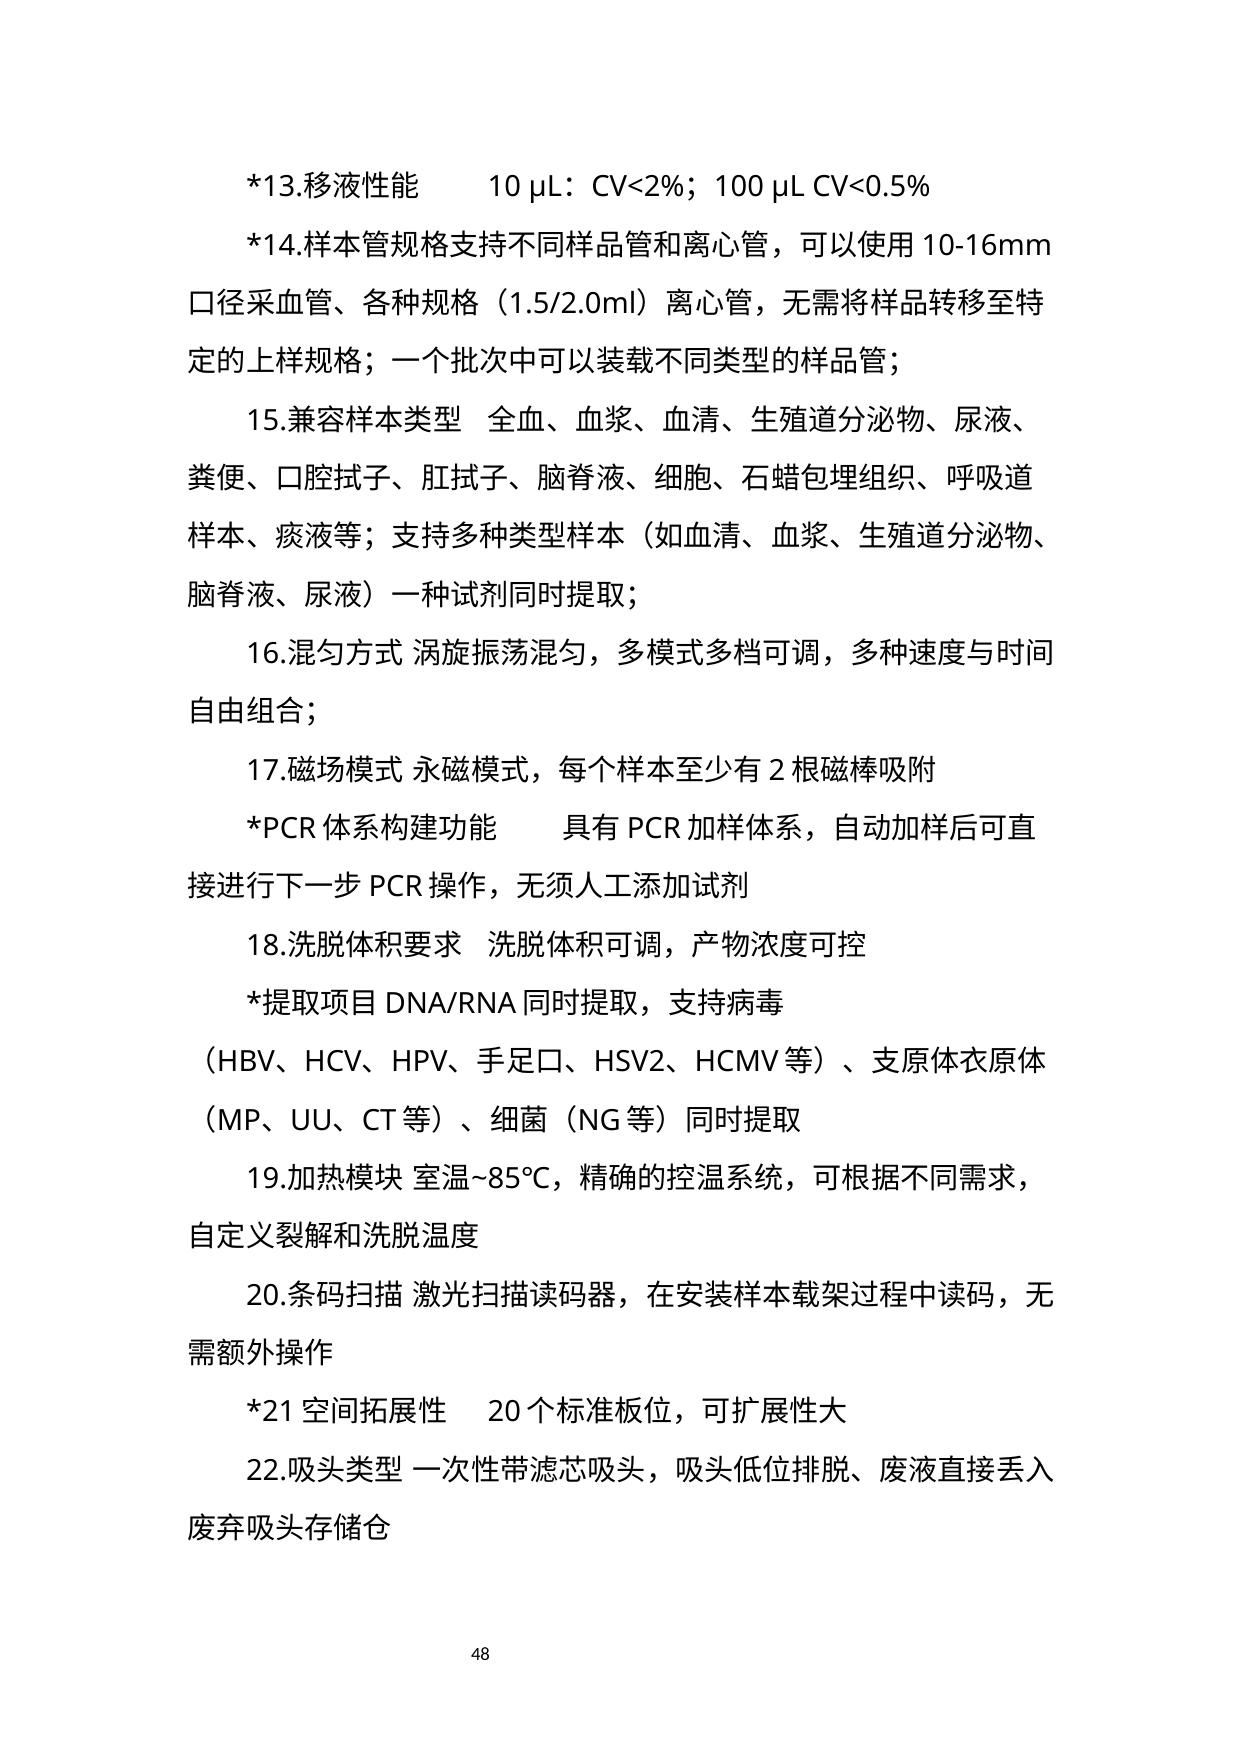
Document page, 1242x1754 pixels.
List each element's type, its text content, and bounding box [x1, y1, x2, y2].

text *14.样本管规格支持不同样品管和离心管，可以使用10-16mm口径采血管、各种规格（1.5/2.0ml）离心管，无需将样品转移至特定的上样规格；一个批次中可以装载不同类型的样品管； [187, 208, 1056, 383]
text *13.移液性能 10 µL：CV<2%；100 µL CV<0.5% [187, 150, 1056, 208]
text 20.条码扫描 激光扫描读码器，在安装样本载架过程中读码，无需额外操作 [187, 1258, 1056, 1375]
text 17.磁场模式 永磁模式，每个样本至少有2根磁棒吸附 [187, 733, 1056, 792]
text *PCR体系构建功能 具有PCR加样体系，自动加样后可直接进行下一步PCR操作，无须人工添加试剂 [187, 792, 1056, 908]
text 18.洗脱体积要求 洗脱体积可调，产物浓度可控 [187, 908, 1056, 967]
text *提取项目DNA/RNA同时提取，支持病毒（HBV、HCV、HPV、手足口、HSV2、HCMV等）、支原体衣原体（MP、UU、CT等）、细菌（NG等）同时提取 [187, 967, 1056, 1142]
text 15.兼容样本类型 全血、血浆、血清、生殖道分泌物、尿液、粪便、口腔拭子、肛拭子、脑脊液、细胞、石蜡包埋组织、呼吸道样本、痰液等；支持多种类型样本（如血清、血浆、生殖道分泌物、脑脊液、尿液）一种试剂同时提取； [187, 383, 1056, 617]
text 16.混匀方式 涡旋振荡混匀，多模式多档可调，多种速度与时间自由组合； [187, 617, 1056, 733]
text *21空间拓展性 20个标准板位，可扩展性大 [187, 1375, 1056, 1433]
text 19.加热模块 室温~85℃，精确的控温系统，可根据不同需求，自定义裂解和洗脱温度 [187, 1142, 1056, 1258]
text 22.吸头类型 一次性带滤芯吸头，吸头低位排脱、废液直接丢入废弃吸头存储仓 [187, 1433, 1056, 1550]
